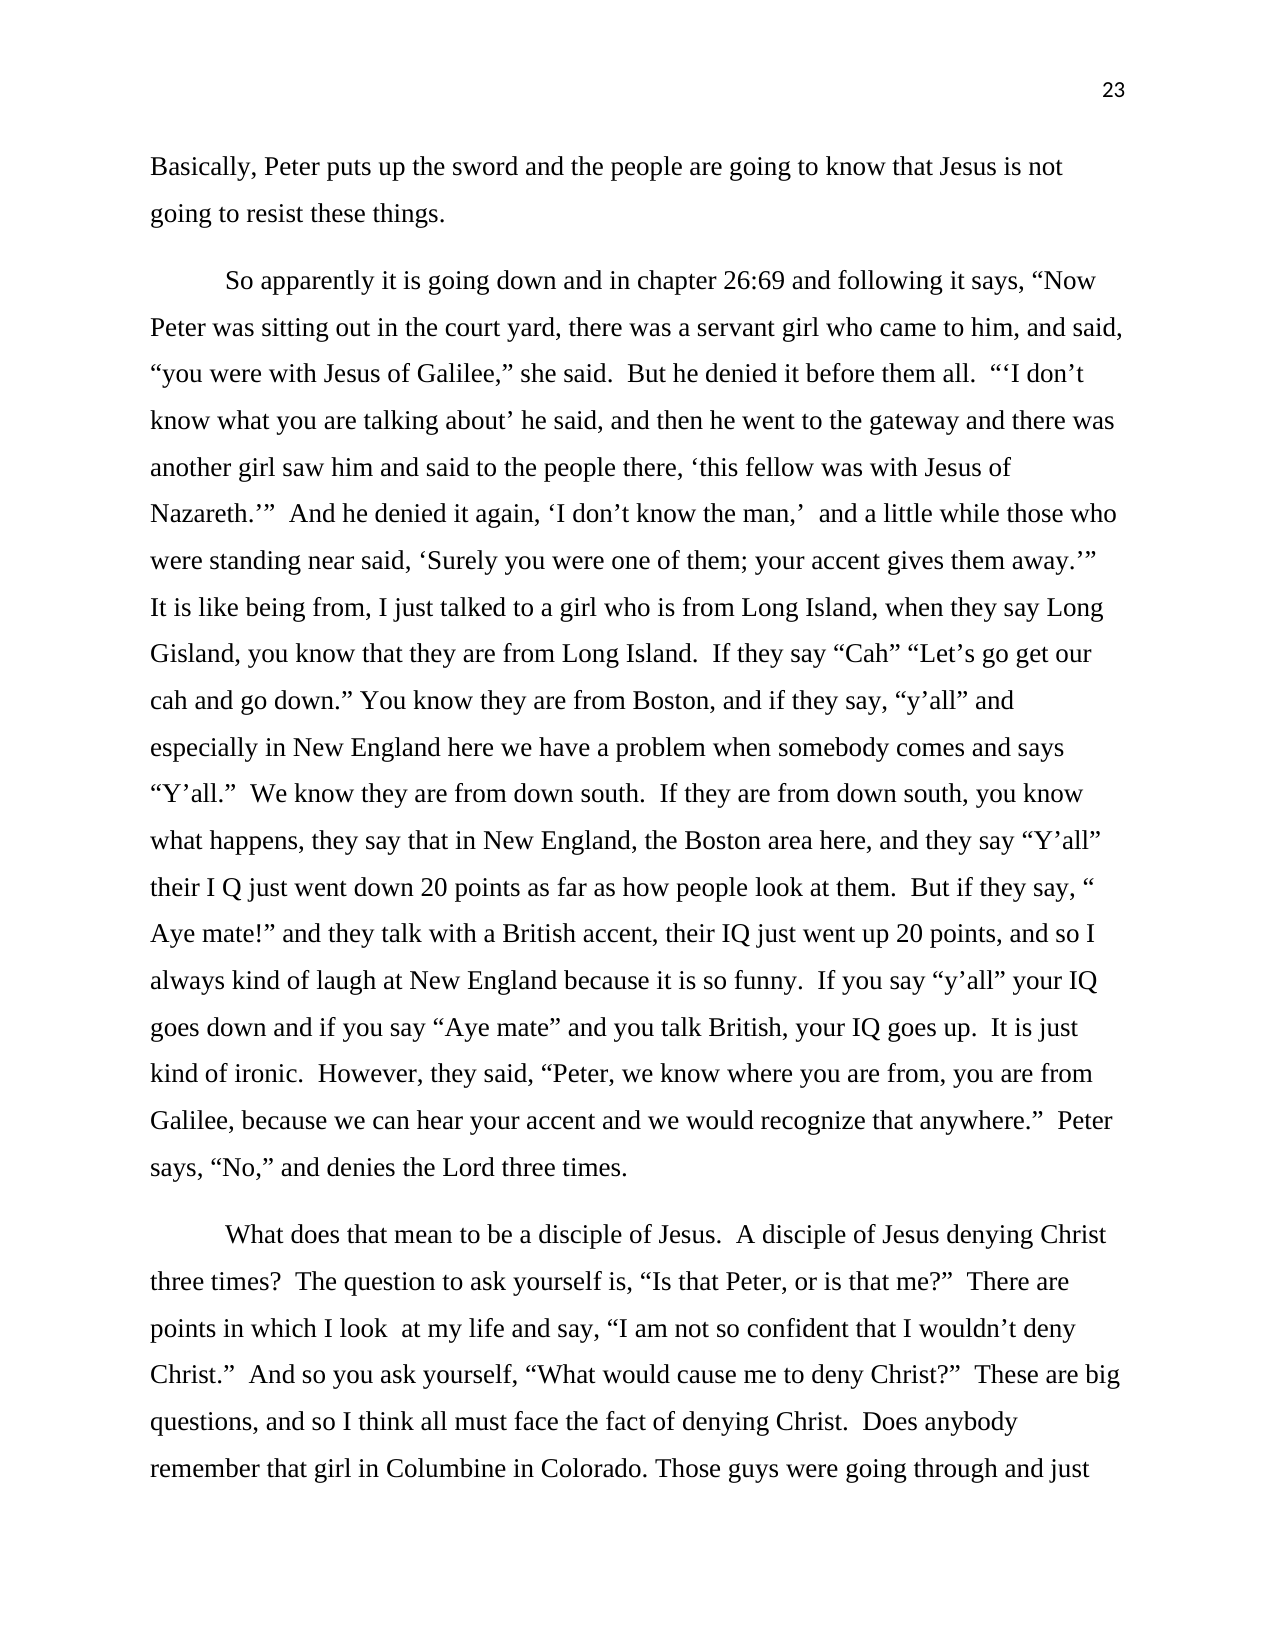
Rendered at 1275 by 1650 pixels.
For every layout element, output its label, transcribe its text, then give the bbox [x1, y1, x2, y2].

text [150, 1218, 1125, 1483]
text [150, 150, 1125, 228]
text So apparently it is going down and in chapter 26:69 and following it says, “Now Peter was sitting out in the court yard, there was a servant girl who came to him, and said, “you were with Jesus of Galilee,” she said. But he denied it before them all. “‘I don’t know what you are talking about’ he said, and then he went to the gateway and there was another girl saw him and said to the people there, ‘this fellow was with Jesus of Nazareth.’” And he denied it again, ‘I don’t know the man,’ and a little while those who were standing near said, ‘Surely you were one of them; your accent gives them away.’” It is like being from, I just talked to a girl who is from Long Island, when they say Long Gisland, you know that they are from Long Island. If they say “Cah” “Let’s go get our cah and go down.” You know they are from Boston, and if they say, “y’all” and especially in New England here we have a problem when somebody comes and says “Y’all.” We know they are from down south. If they are from down south, you know what happens, they say that in New England, the Boston area here, and they say “Y’all” their I Q just went down 20 points as far as how people look at them. But if they say, “ Aye mate!” and they talk with a British accent, their IQ just went up 20 points, and so I always kind of laugh at New England because it is so funny. If you say “y’all” your IQ goes down and if you say “Aye mate” and you talk British, your IQ goes up. It is just kind of ironic. However, they said, “Peter, we know where you are from, you are from Galilee, because we can hear your accent and we would recognize that anywhere.” Peter says, “No,” and denies the Lord three times. [150, 264, 1125, 1182]
